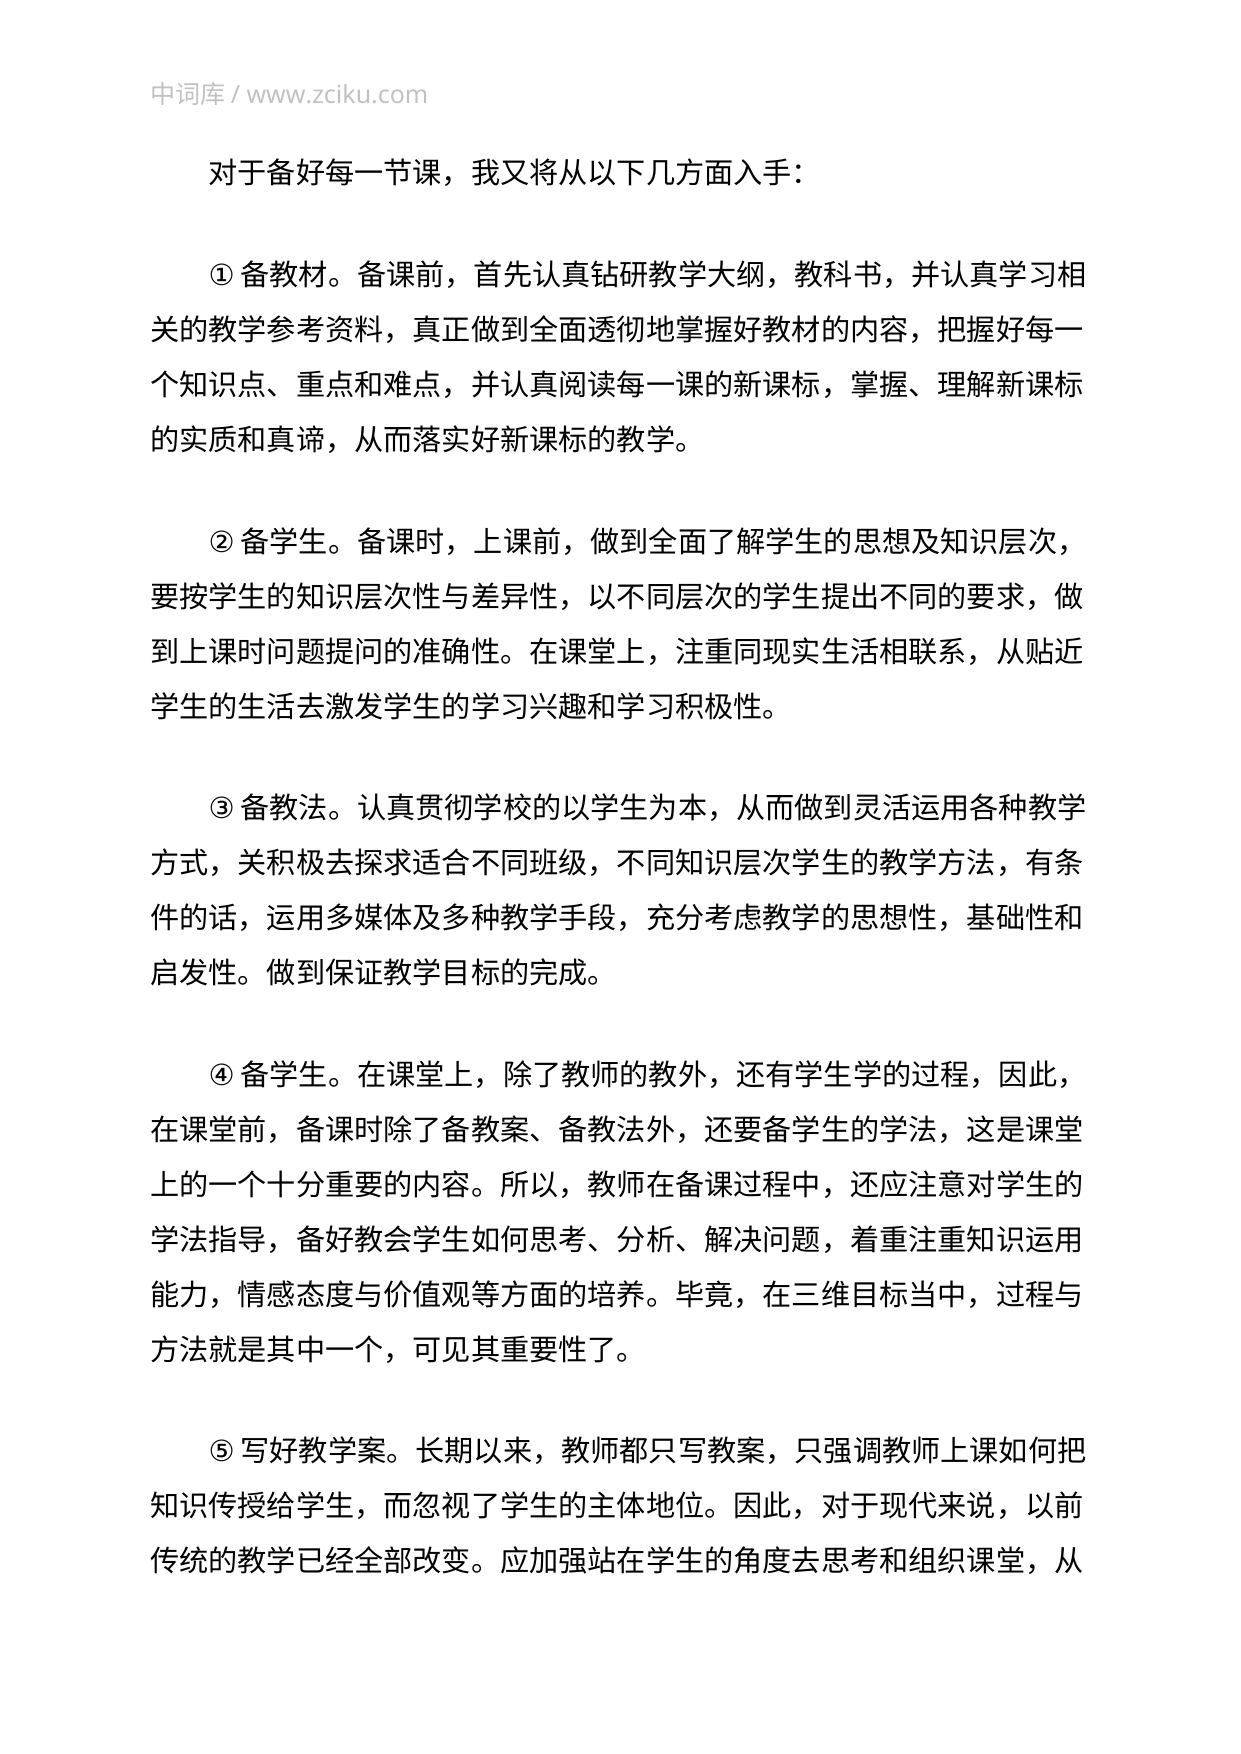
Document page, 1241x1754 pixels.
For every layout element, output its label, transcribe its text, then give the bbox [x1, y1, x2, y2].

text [150, 1428, 1090, 1580]
text ①备教材。备课前，首先认真钻研教学大纲，教科书，并认真学习相关的教学参考资料，真正做到全面透彻地掌握好教材的内容，把握好每一个知识点、重点和难点，并认真阅读每一课的新课标，掌握、理解新课标的实质和真谛，从而落实好新课标的教学。 [150, 252, 1090, 459]
text ②备学生。备课时，上课前，做到全面了解学生的思想及知识层次，要按学生的知识层次性与差异性，以不同层次的学生提出不同的要求，做到上课时问题提问的准确性。在课堂上，注重同现实生活相联系，从贴近学生的生活去激发学生的学习兴趣和学习积极性。 [150, 518, 1090, 725]
text ④备学生。在课堂上，除了教师的教外，还有学生学的过程，因此，在课堂前，备课时除了备教案、备教法外，还要备学生的学法，这是课堂上的一个十分重要的内容。所以，教师在备课过程中，还应注意对学生的学法指导，备好教会学生如何思考、分析、解决问题，着重注重知识运用能力，情感态度与价值观等方面的培养。毕竟，在三维目标当中，过程与方法就是其中一个，可见其重要性了。 [150, 1051, 1090, 1368]
text ③备教法。认真贯彻学校的以学生为本，从而做到灵活运用各种教学方式，关积极去探求适合不同班级，不同知识层次学生的教学方法，有条件的话，运用多媒体及多种教学手段，充分考虑教学的思想性，基础性和启发性。做到保证教学目标的完成。 [150, 785, 1090, 992]
text 对于备好每一节课，我又将从以下几方面入手： [150, 150, 1090, 192]
